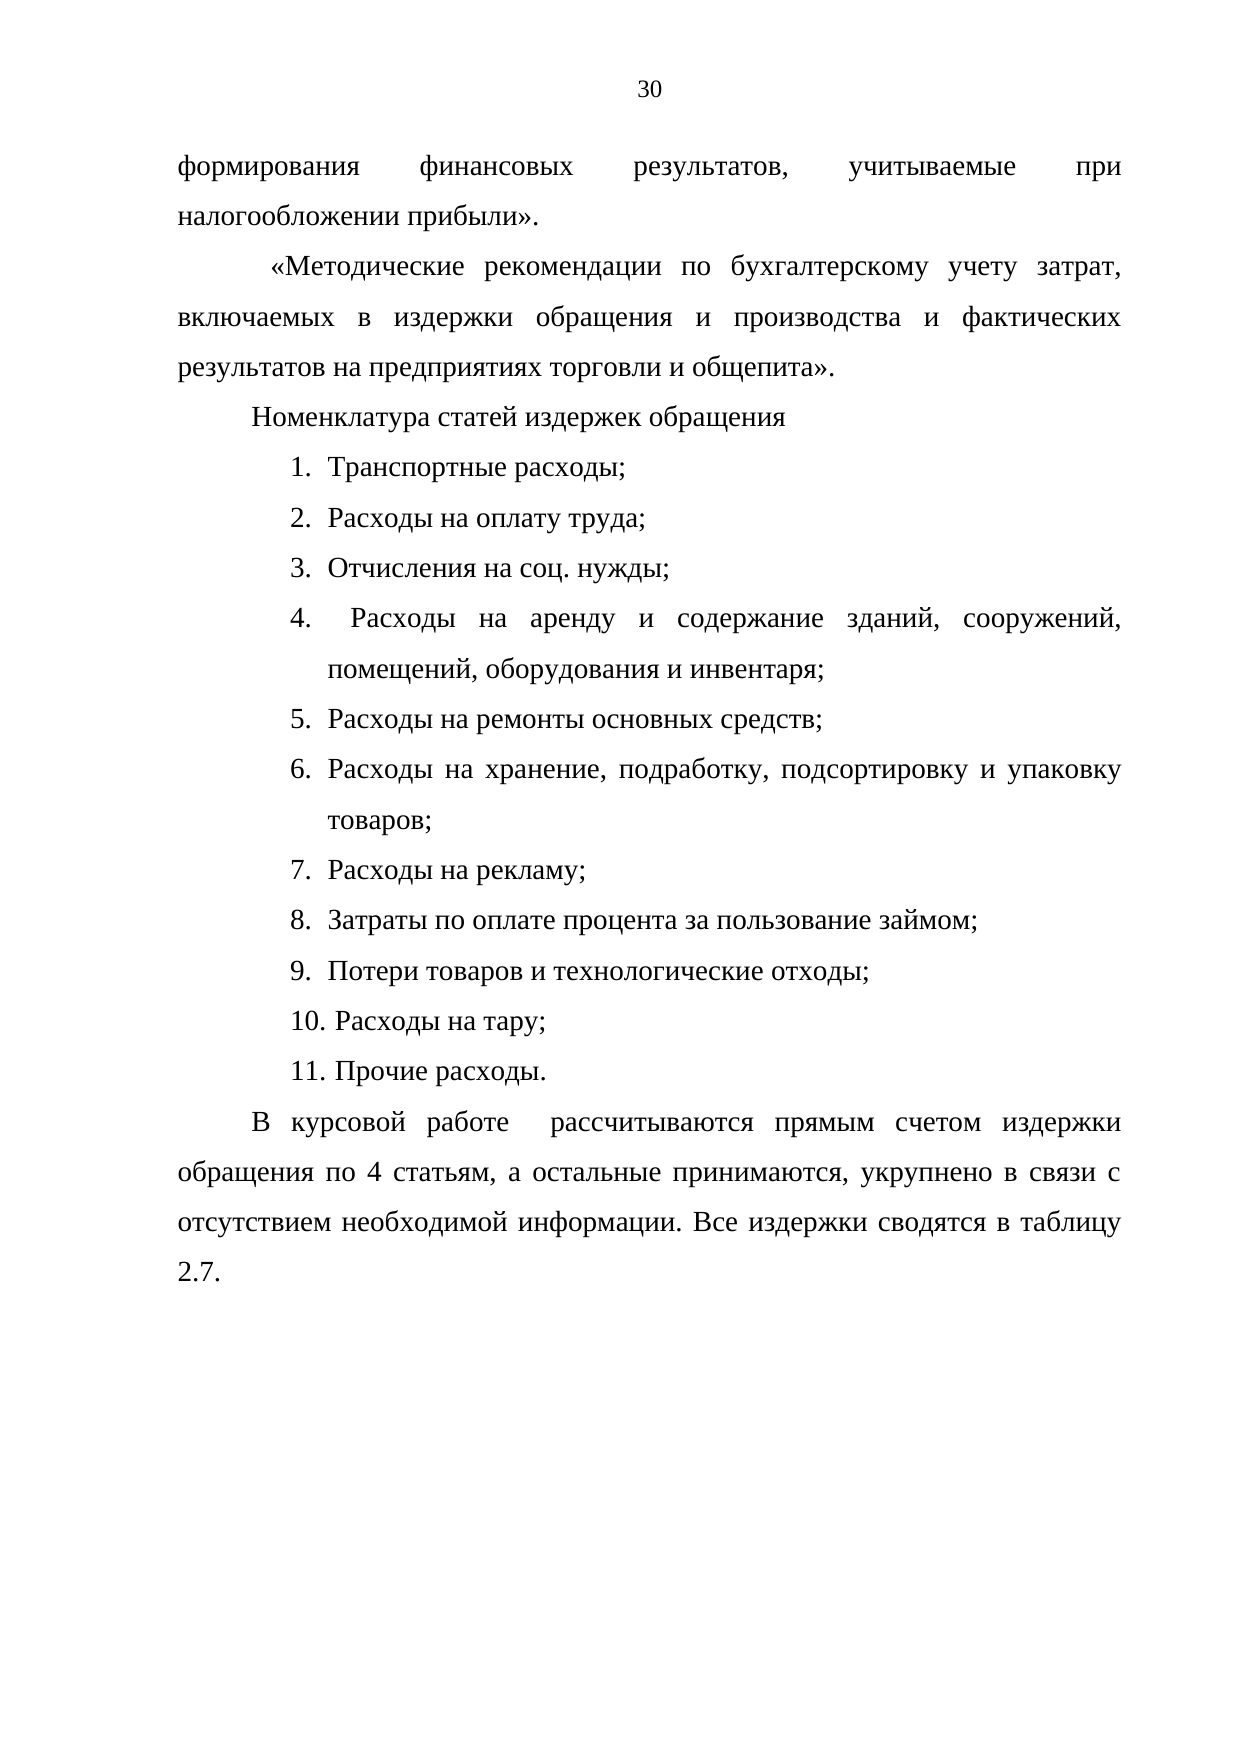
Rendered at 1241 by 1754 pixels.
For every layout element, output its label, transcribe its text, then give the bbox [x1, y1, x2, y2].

list Расходы на тару; [290, 1003, 1122, 1037]
list Расходы на ремонты основных средств; [290, 701, 1122, 735]
list Транспортные расходы; [290, 449, 1122, 483]
list Расходы на аренду и содержание зданий, сооружений, помещений, оборудования и инвентаря; [290, 601, 1122, 684]
list Потери товаров и технологические отходы; [290, 953, 1122, 986]
text «Методические рекомендации по бухгалтерскому учету затрат, включаемых в издержки обращения и производства и фактических результатов на предприятиях торговли и общепита». [177, 248, 1122, 382]
text Номенклатура статей издержек обращения [177, 399, 1122, 433]
text В курсовой работе рассчитываются прямым счетом издержки обращения по 4 статьям, а остальные принимаются, укрупнено в связи с отсутствием необходимой информации. Все издержки сводятся в таблицу 2.7. [177, 1104, 1122, 1288]
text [177, 148, 1122, 232]
list Прочие расходы. [290, 1053, 1122, 1087]
list Расходы на хранение, подработку, подсортировку и упаковку товаров; [290, 751, 1122, 835]
list Расходы на рекламу; [290, 852, 1122, 886]
list Расходы на оплату труда; [290, 500, 1122, 533]
list Отчисления на соц. нужды; [290, 550, 1122, 584]
list Затраты по оплате процента за пользование займом; [290, 902, 1122, 936]
